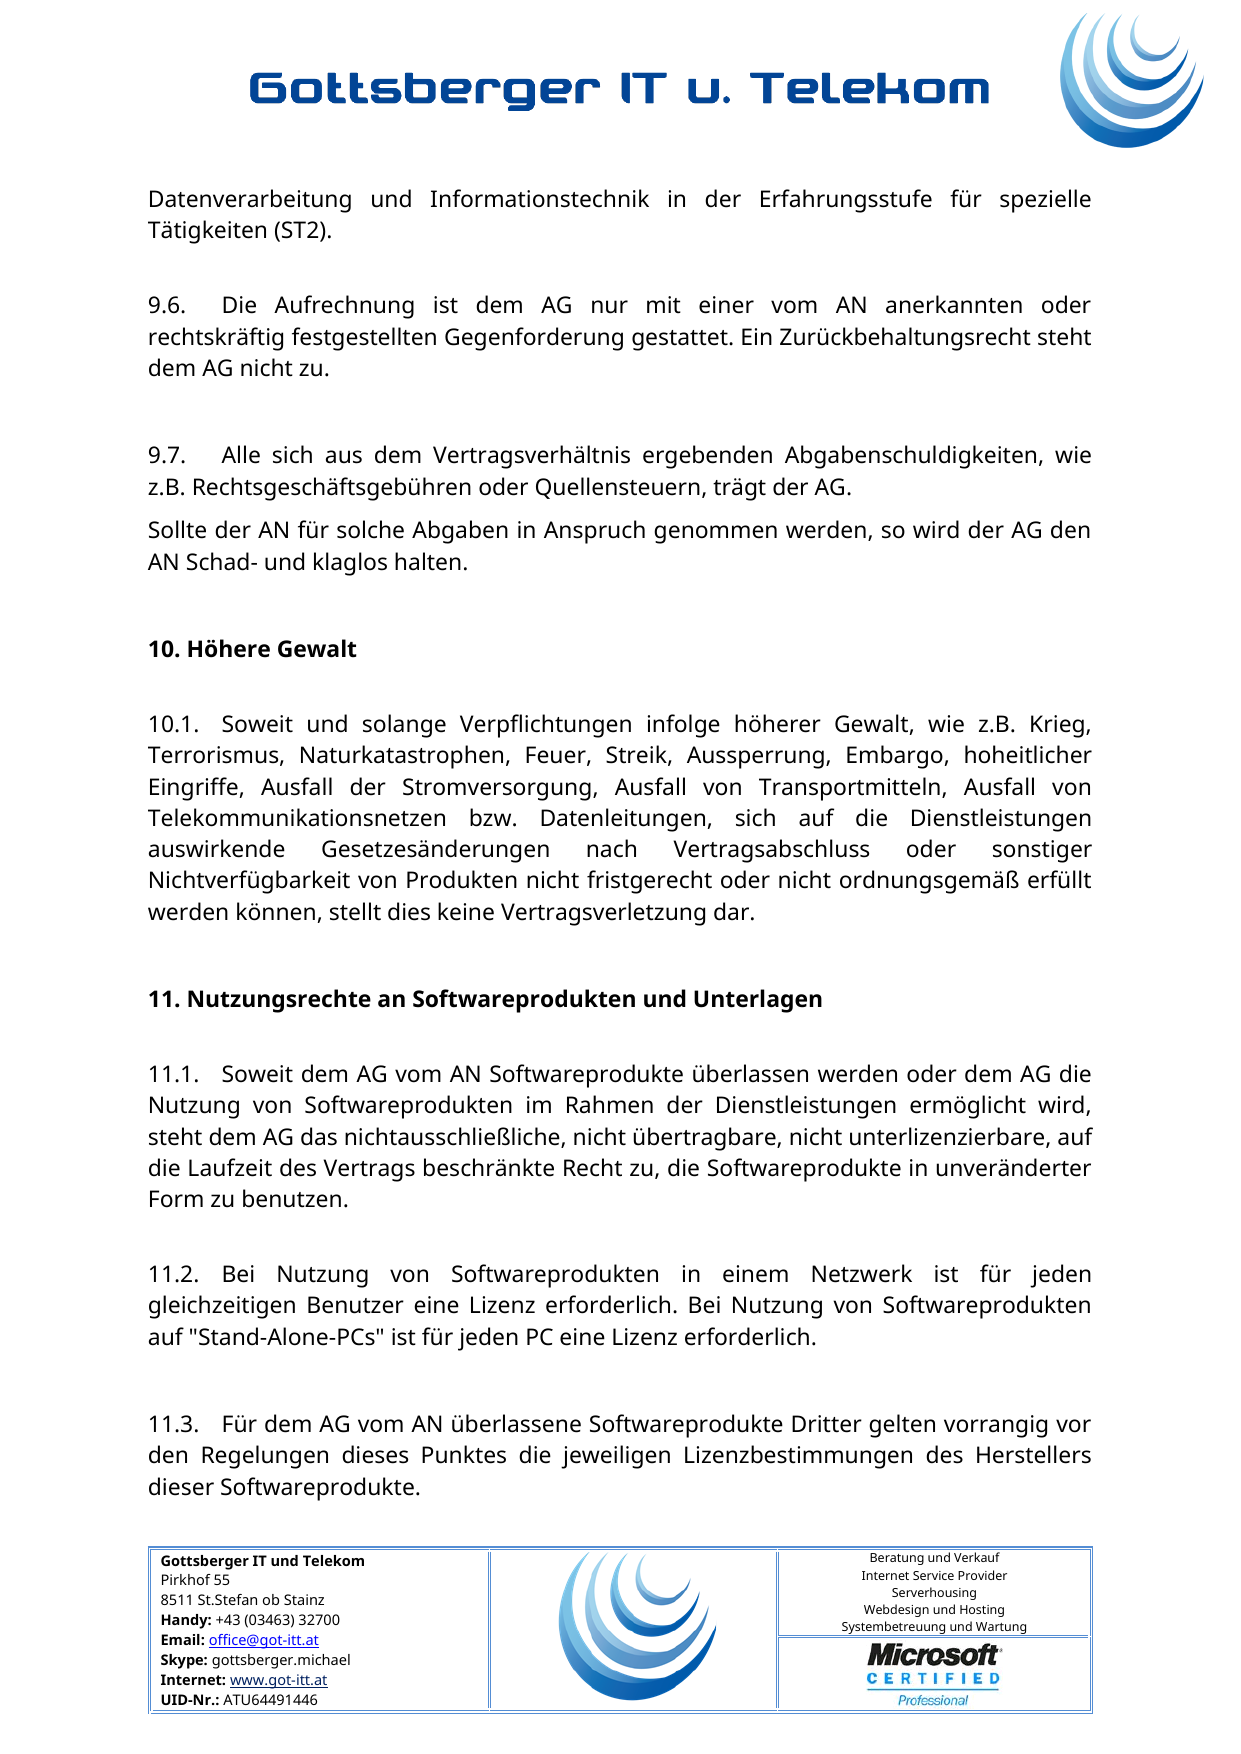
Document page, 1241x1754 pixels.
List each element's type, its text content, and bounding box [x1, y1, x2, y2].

text 10.1. Soweit und solange Verpflichtungen infolge höherer Gewalt, wie z.B. Krieg, Terrorismus, Naturkatastrophen, Feuer, Streik, Aussperrung, Embargo, hoheitlicher Eingriffe, Ausfall der Stromversorgung, Ausfall von Transportmitteln, Ausfall von Telekommunikationsnetzen bzw. Datenleitungen, sich auf die Dienstleistungen auswirkende Gesetzesänderungen nach Vertragsabschluss oder sonstiger Nichtverfügbarkeit von Produkten nicht fristgerecht oder nicht ordnungsgemäß erfüllt werden können, stellt dies keine Vertragsverletzung dar. [148, 677, 1093, 927]
text 11.2. Bei Nutzung von Softwareprodukten in einem Netzwerk ist für jeden gleichzeitigen Benutzer eine Lizenz erforderlich. Bei Nutzung von Softwareprodukten auf "Stand-Alone-PCs" ist für jeden PC eine Lizenz erforderlich. [148, 1227, 1093, 1352]
picture [550, 1552, 717, 1711]
picture [246, 68, 994, 116]
text 11.1. Soweit dem AG vom AN Softwareprodukte überlassen werden oder dem AG die Nutzung von Softwareprodukten im Rahmen der Dienstleistungen ermöglicht wird, steht dem AG das nichtausschließliche, nicht übertragbare, nicht unterlizenzierbare, auf die Laufzeit des Vertrags beschränkte Recht zu, die Softwareprodukte in unveränderter Form zu benutzen. [148, 1027, 1093, 1214]
text 10. Höhere Gewalt [148, 633, 1093, 664]
text 11.3. Für dem AG vom AN überlassene Softwareprodukte Dritter gelten vorrangig vor den Regelungen dieses Punktes die jeweiligen Lizenzbestimmungen des Herstellers dieser Softwareprodukte. [148, 1408, 1093, 1502]
text 9.7. Alle sich aus dem Vertragsverhältnis ergebenden Abgabenschuldigkeiten, wie z.B. Rechtsgeschäftsgebühren oder Quellensteuern, trägt der AG. [148, 439, 1093, 502]
picture [865, 1640, 1003, 1709]
picture [1052, 13, 1204, 158]
text Sollte der AN für solche Abgaben in Anspruch genommen werden, so wird der AG den AN Schad- und klaglos halten. [148, 514, 1093, 577]
text 11. Nutzungsrechte an Softwareprodukten und Unterlagen [148, 983, 1093, 1014]
text 9.6. Die Aufrechnung ist dem AG nur mit einer vom AN anerkannten oder rechtskräftig festgestellten Gegenforderung gestattet. Ein Zurückbehaltungsrecht steht dem AG nicht zu. [148, 258, 1093, 383]
